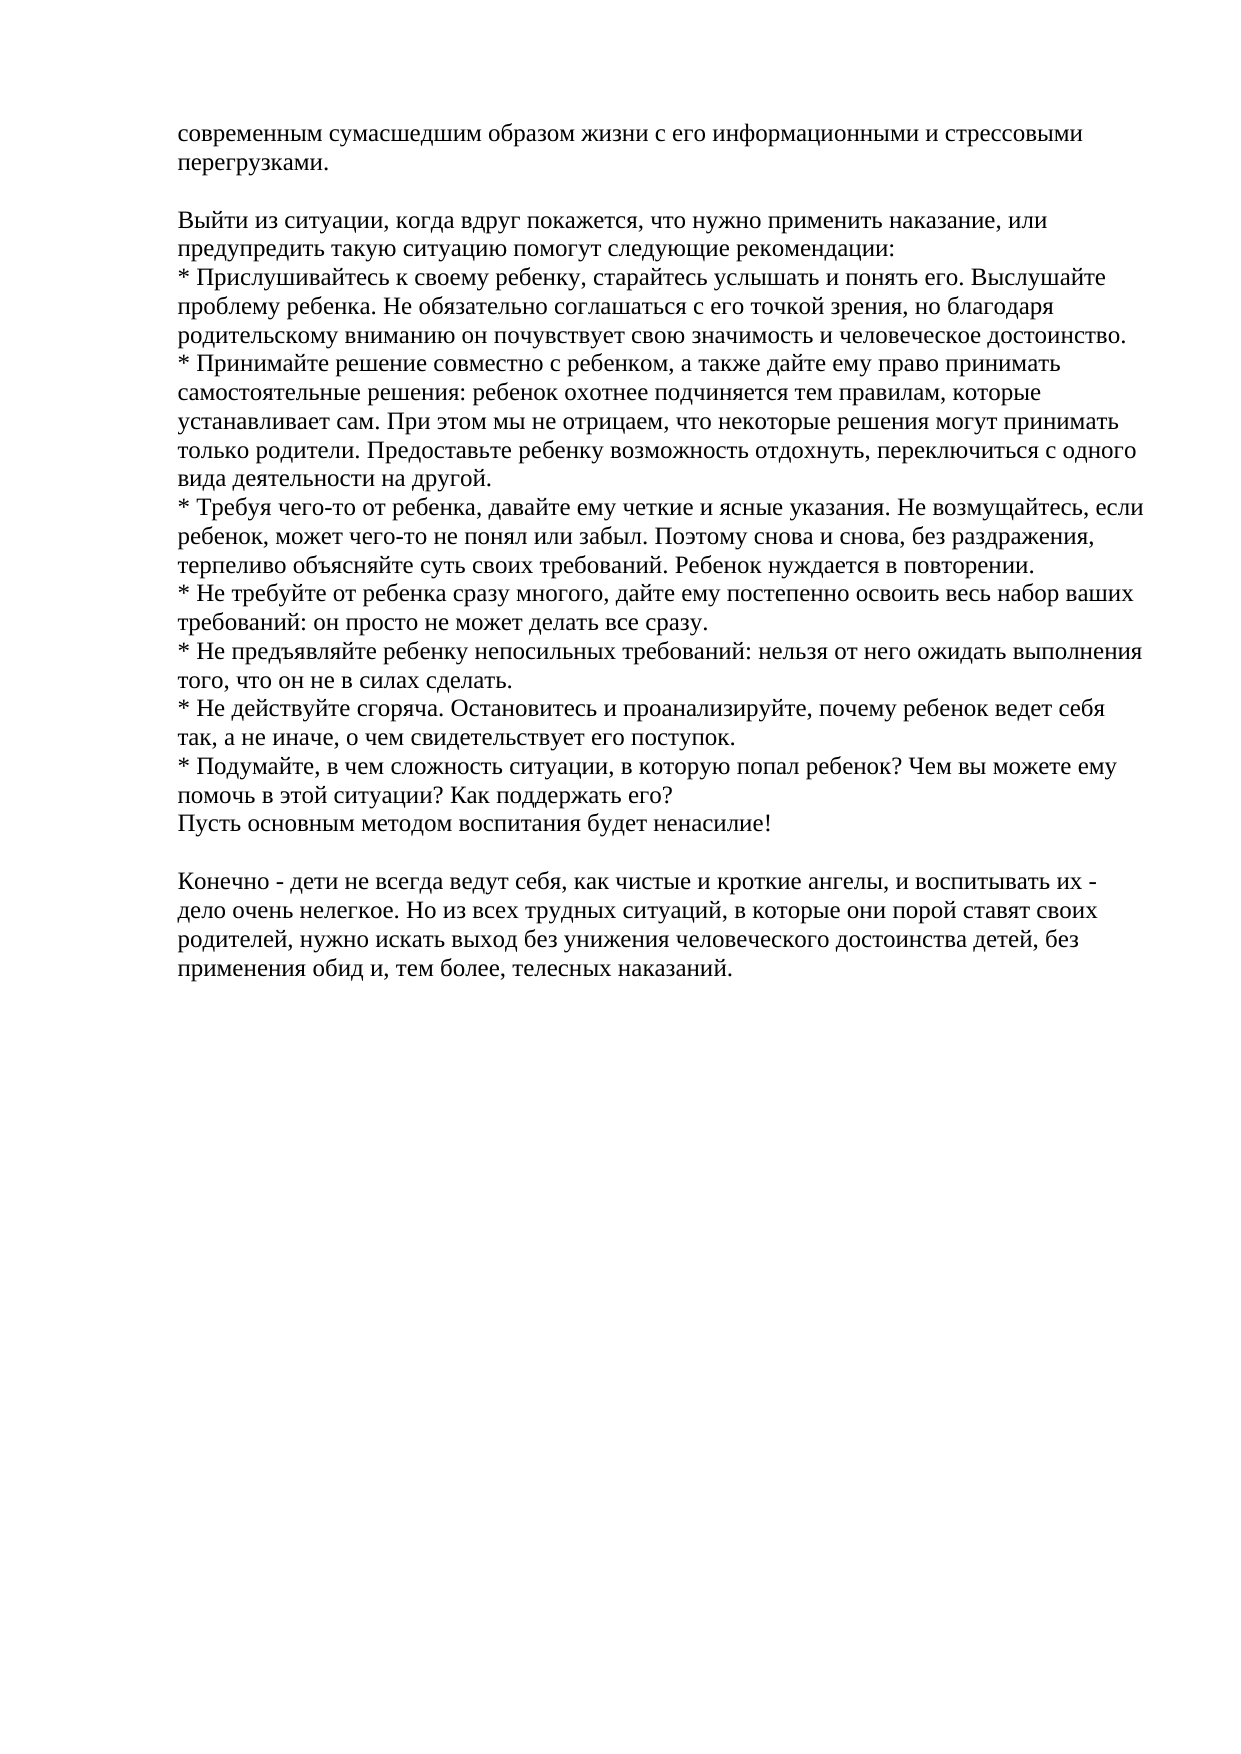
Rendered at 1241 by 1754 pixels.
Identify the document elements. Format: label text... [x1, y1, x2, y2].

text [177, 118, 1152, 176]
text Выйти из ситуации, когда вдруг покажется, что нужно применить наказание, или предупредить такую ​​ситуацию помогут следующие рекомендации: * Прислушивайтесь к своему ребенку, старайтесь услышать и понять его. Выслушайте проблему ребенка. Не обязательно соглашаться с его точкой зрения, но благодаря родительскому вниманию он почувствует свою значимость и человеческое достоинство. * Принимайте решение совместно с ребенком, а также дайте ему право принимать самостоятельные решения: ребенок охотнее подчиняется тем правилам, которые устанавливает сам. При этом мы не отрицаем, что некоторые решения могут принимать только родители. Предоставьте ребенку возможность отдохнуть, переключиться с одного вида деятельности на другой. * Требуя чего-то от ребенка, давайте ему четкие и ясные указания. Не возмущайтесь, если ребенок, может чего-то не понял или забыл. Поэтому снова и снова, без раздражения, терпеливо объясняйте суть своих требований. Ребенок нуждается в повторении. * Не требуйте от ребенка сразу многого, дайте ему постепенно освоить весь набор ваших требований: он просто не может делать все сразу. * Не предъявляйте ребенку непосильных требований: нельзя от него ожидать выполнения того, что он не в силах сделать. * Не действуйте сгоряча. Остановитесь и проанализируйте, почему ребенок ведет себя так, а не иначе, о чем свидетельствует его поступок. * Подумайте, в чем сложность ситуации, в которую попал ребенок? Чем вы можете ему помочь в этой ситуации? Как поддержать его? Пусть основным методом воспитания будет ненасилие! [177, 205, 1152, 837]
text Конечно - дети не всегда ведут себя, как чистые и кроткие ангелы, и воспитывать их - дело очень нелегкое. Но из всех трудных ситуаций, в которые они порой ставят своих родителей, нужно искать выход без унижения человеческого достоинства детей, без применения обид и, тем более, телесных наказаний. [177, 866, 1152, 981]
